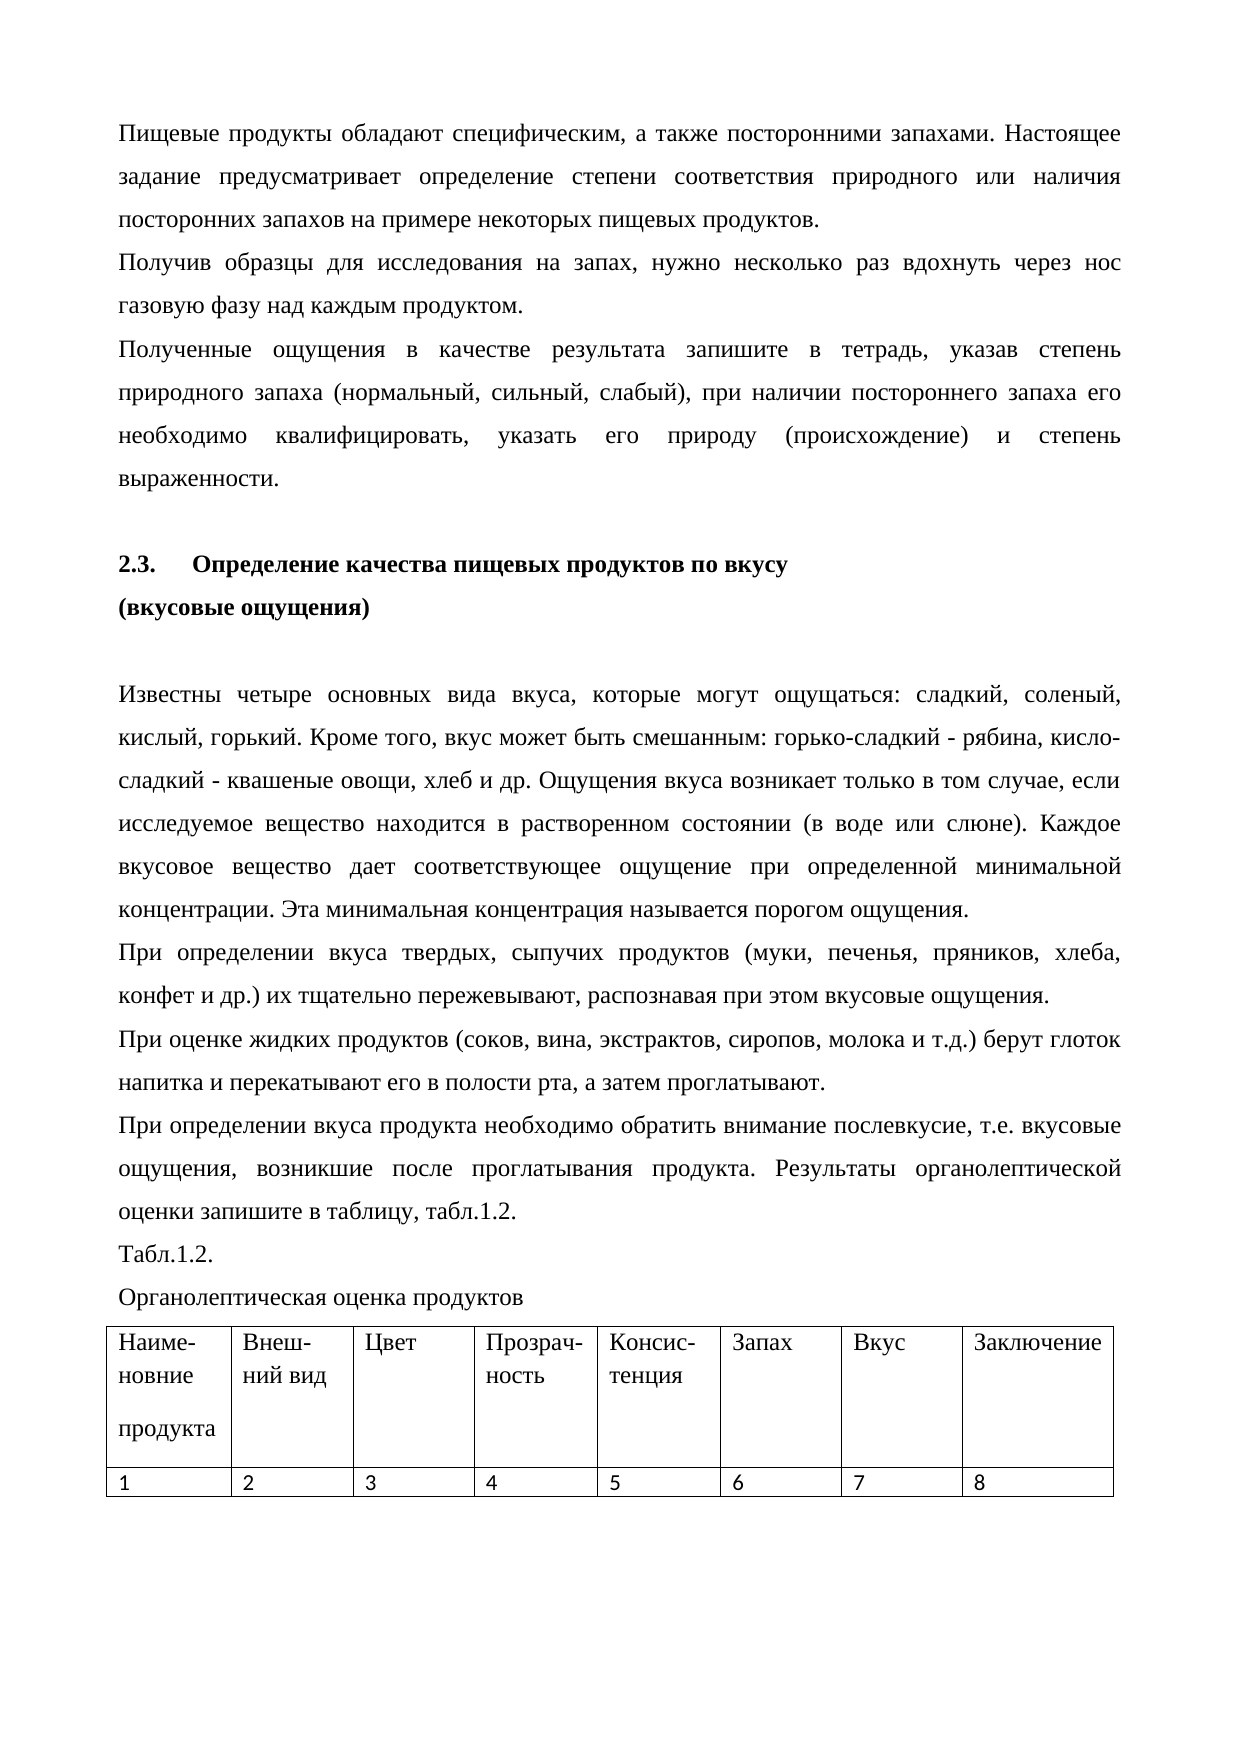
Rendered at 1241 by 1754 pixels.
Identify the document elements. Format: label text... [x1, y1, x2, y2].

table_cell 5 [598, 1468, 720, 1496]
table_cell 8 [963, 1468, 1113, 1496]
table_cell 1 [107, 1468, 231, 1496]
text Табл.1.2. [118, 1239, 1122, 1268]
text (вкусовые ощущения) [118, 592, 1122, 621]
table_header Внеш-ний вид [232, 1327, 353, 1467]
text Пищевые продукты обладают специфическим, а также посторонними запахами. Настоящее задание предусматривает определение степени соответствия природного или наличия посторонних запахов на примере некоторых пищевых продуктов. [118, 118, 1122, 233]
table_header Прозрач-ность [475, 1327, 597, 1467]
text Получив образцы для исследования на запах, нужно несколько раз вдохнуть через нос газовую фазу над каждым продуктом. [118, 247, 1122, 319]
table_cell 6 [721, 1468, 841, 1496]
table_cell 7 [842, 1468, 962, 1496]
text При определении вкуса продукта необходимо обратить внимание послевкусие, т.е. вкусовые ощущения, возникшие после проглатывания продукта. Результаты органолептической оценки запишите в таблицу, табл.1.2. [118, 1110, 1122, 1225]
table_header Заключение [963, 1327, 1113, 1467]
table_header Наиме-новние продукта [107, 1327, 231, 1467]
text Известны четыре основных вида вкуса, которые могут ощущаться: сладкий, соленый, кислый, горький. Кроме того, вкус может быть смешанным: горько-сладкий - рябина, кисло-сладкий - квашеные овощи, хлеб и др. Ощущения вкуса возникает только в том случае, если исследуемое вещество находится в растворенном состоянии (в воде или слюне). Каждое вкусовое вещество дает соответствующее ощущение при определенной минимальной концентрации. Эта минимальная концентрация называется порогом ощущения. [118, 679, 1122, 923]
table_header Консис-тенция [598, 1327, 720, 1467]
table_cell 4 [475, 1468, 597, 1496]
table_cell 3 [354, 1468, 474, 1496]
table_header Вкус [842, 1327, 962, 1467]
table_header Запах [721, 1327, 841, 1467]
text Полученные ощущения в качестве результата запишите в тетрадь, указав степень природного запаха (нормальный, сильный, слабый), при наличии постороннего запаха его необходимо квалифицировать, указать его природу (происхождение) и степень выраженности. [118, 334, 1122, 492]
table_header Цвет [354, 1327, 474, 1467]
table_cell 2 [232, 1468, 353, 1496]
text Органолептическая оценка продуктов [118, 1282, 1122, 1311]
text При оценке жидких продуктов (соков, вина, экстрактов, сиропов, молока и т.д.) берут глоток напитка и перекатывают его в полости рта, а затем проглатывают. [118, 1024, 1122, 1096]
text 2.3. Определение качества пищевых продуктов по вкусу [118, 549, 1122, 578]
text При определении вкуса твердых, сыпучих продуктов (муки, печенья, пряников, хлеба, конфет и др.) их тщательно пережевывают, распознавая при этом вкусовые ощущения. [118, 937, 1122, 1009]
